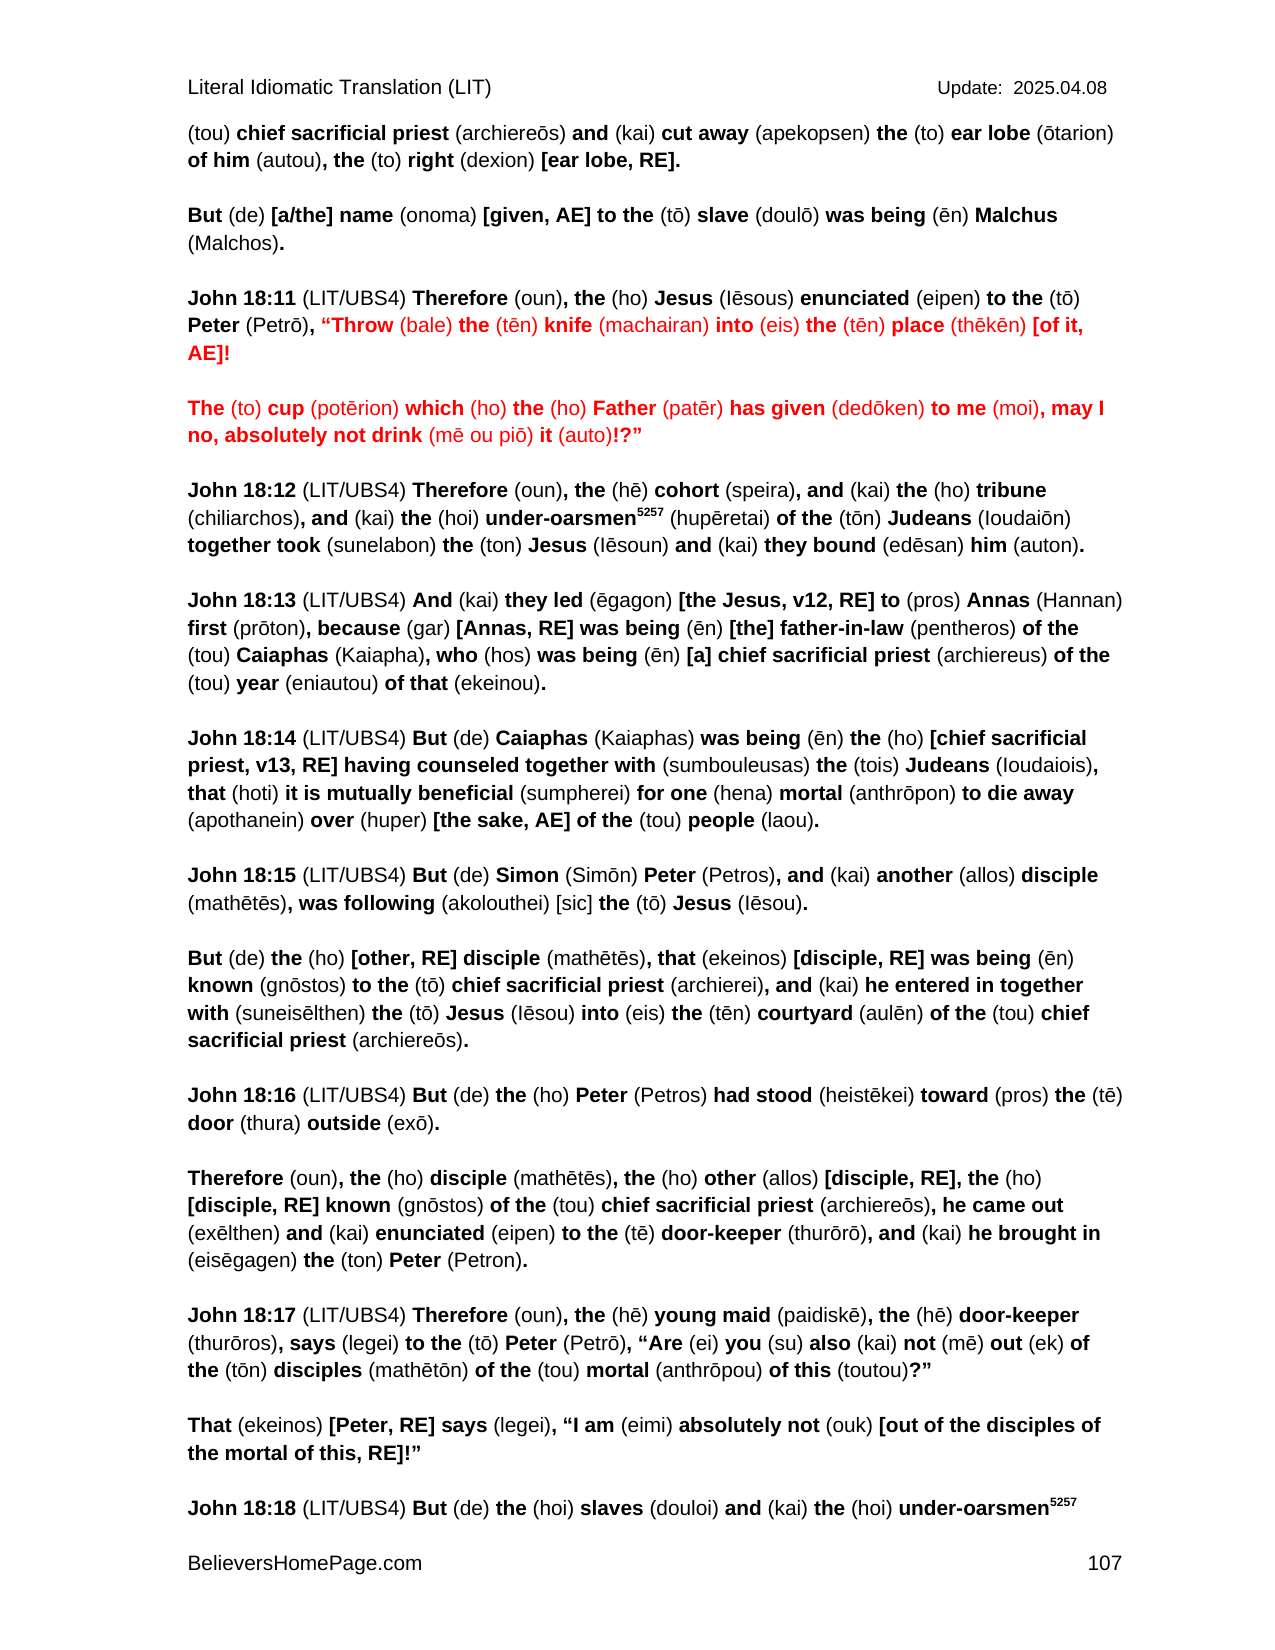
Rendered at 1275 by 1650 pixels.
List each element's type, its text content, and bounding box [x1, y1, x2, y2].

text John 18:14 (LIT/UBS4) But (de) Caiaphas (Kaiaphas) was being (ēn) the (ho) [chief sacrificial priest, v13, RE] having counseled together with (sumbouleusas) the (tois) Judeans (Ioudaiois), that (hoti) it is mutually beneficial (sumpherei) for one (hena) mortal (anthrōpon) to die away (apothanein) over (huper) [the sake, AE] of the (tou) people (laou). [187, 726, 1125, 832]
text Therefore (oun), the (ho) disciple (mathētēs), the (ho) other (allos) [disciple, RE], the (ho) [disciple, RE] known (gnōstos) of the (tou) chief sacrificial priest (archiereōs), he came out (exēlthen) and (kai) enunciated (eipen) to the (tē) door-keeper (thurōrō), and (kai) he brought in (eisēgagen) the (ton) Peter (Petron). [187, 1166, 1125, 1272]
text But (de) the (ho) [other, RE] disciple (mathētēs), that (ekeinos) [disciple, RE] was being (ēn) known (gnōstos) to the (tō) chief sacrificial priest (archierei), and (kai) he entered in together with (suneisēlthen) the (tō) Jesus (Iēsou) into (eis) the (tēn) courtyard (aulēn) of the (tou) chief sacrificial priest (archiereōs). [187, 946, 1125, 1052]
text The (to) cup (potērion) which (ho) the (ho) Father (patēr) has given (dedōken) to me (moi), may I no, absolutely not drink (mē ou piō) it (auto)!?” [187, 396, 1125, 447]
text But (de) [a/the] name (onoma) [given, AE] to the (tō) slave (doulō) was being (ēn) Malchus (Malchos). [187, 203, 1125, 254]
text John 18:11 (LIT/UBS4) Therefore (oun), the (ho) Jesus (Iēsous) enunciated (eipen) to the (tō) Peter (Petrō), “Throw (bale) the (tēn) knife (machairan) into (eis) the (tēn) place (thēkēn) [of it, AE]! [187, 286, 1125, 364]
text John 18:17 (LIT/UBS4) Therefore (oun), the (hē) young maid (paidiskē), the (hē) door-keeper (thurōros), says (legei) to the (tō) Peter (Petrō), “Are (ei) you (su) also (kai) not (mē) out (ek) of the (tōn) disciples (mathētōn) of the (tou) mortal (anthrōpou) of this (toutou)?” [187, 1303, 1125, 1382]
text John 18:12 (LIT/UBS4) Therefore (oun), the (hē) cohort (speira), and (kai) the (ho) tribune (chiliarchos), and (kai) the (hoi) under-oarsmen5257 (hupēretai) of the (tōn) Judeans (Ioudaiōn) together took (sunelabon) the (ton) Jesus (Iēsoun) and (kai) they bound (edēsan) him (auton). [187, 478, 1125, 557]
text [187, 1496, 1125, 1519]
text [187, 121, 1125, 172]
text John 18:13 (LIT/UBS4) And (kai) they led (ēgagon) [the Jesus, v12, RE] to (pros) Annas (Hannan) first (prōton), because (gar) [Annas, RE] was being (ēn) [the] father-in-law (pentheros) of the (tou) Caiaphas (Kaiapha), who (hos) was being (ēn) [a] chief sacrificial priest (archiereus) of the (tou) year (eniautou) of that (ekeinou). [187, 588, 1125, 694]
text That (ekeinos) [Peter, RE] says (legei), “I am (eimi) absolutely not (ouk) [out of the disciples of the mortal of this, RE]!” [187, 1413, 1125, 1464]
text John 18:16 (LIT/UBS4) But (de) the (ho) Peter (Petros) had stood (heistēkei) toward (pros) the (tē) door (thura) outside (exō). [187, 1083, 1125, 1134]
text John 18:15 (LIT/UBS4) But (de) Simon (Simōn) Peter (Petros), and (kai) another (allos) disciple (mathētēs), was following (akolouthei) [sic] the (tō) Jesus (Iēsou). [187, 863, 1125, 914]
